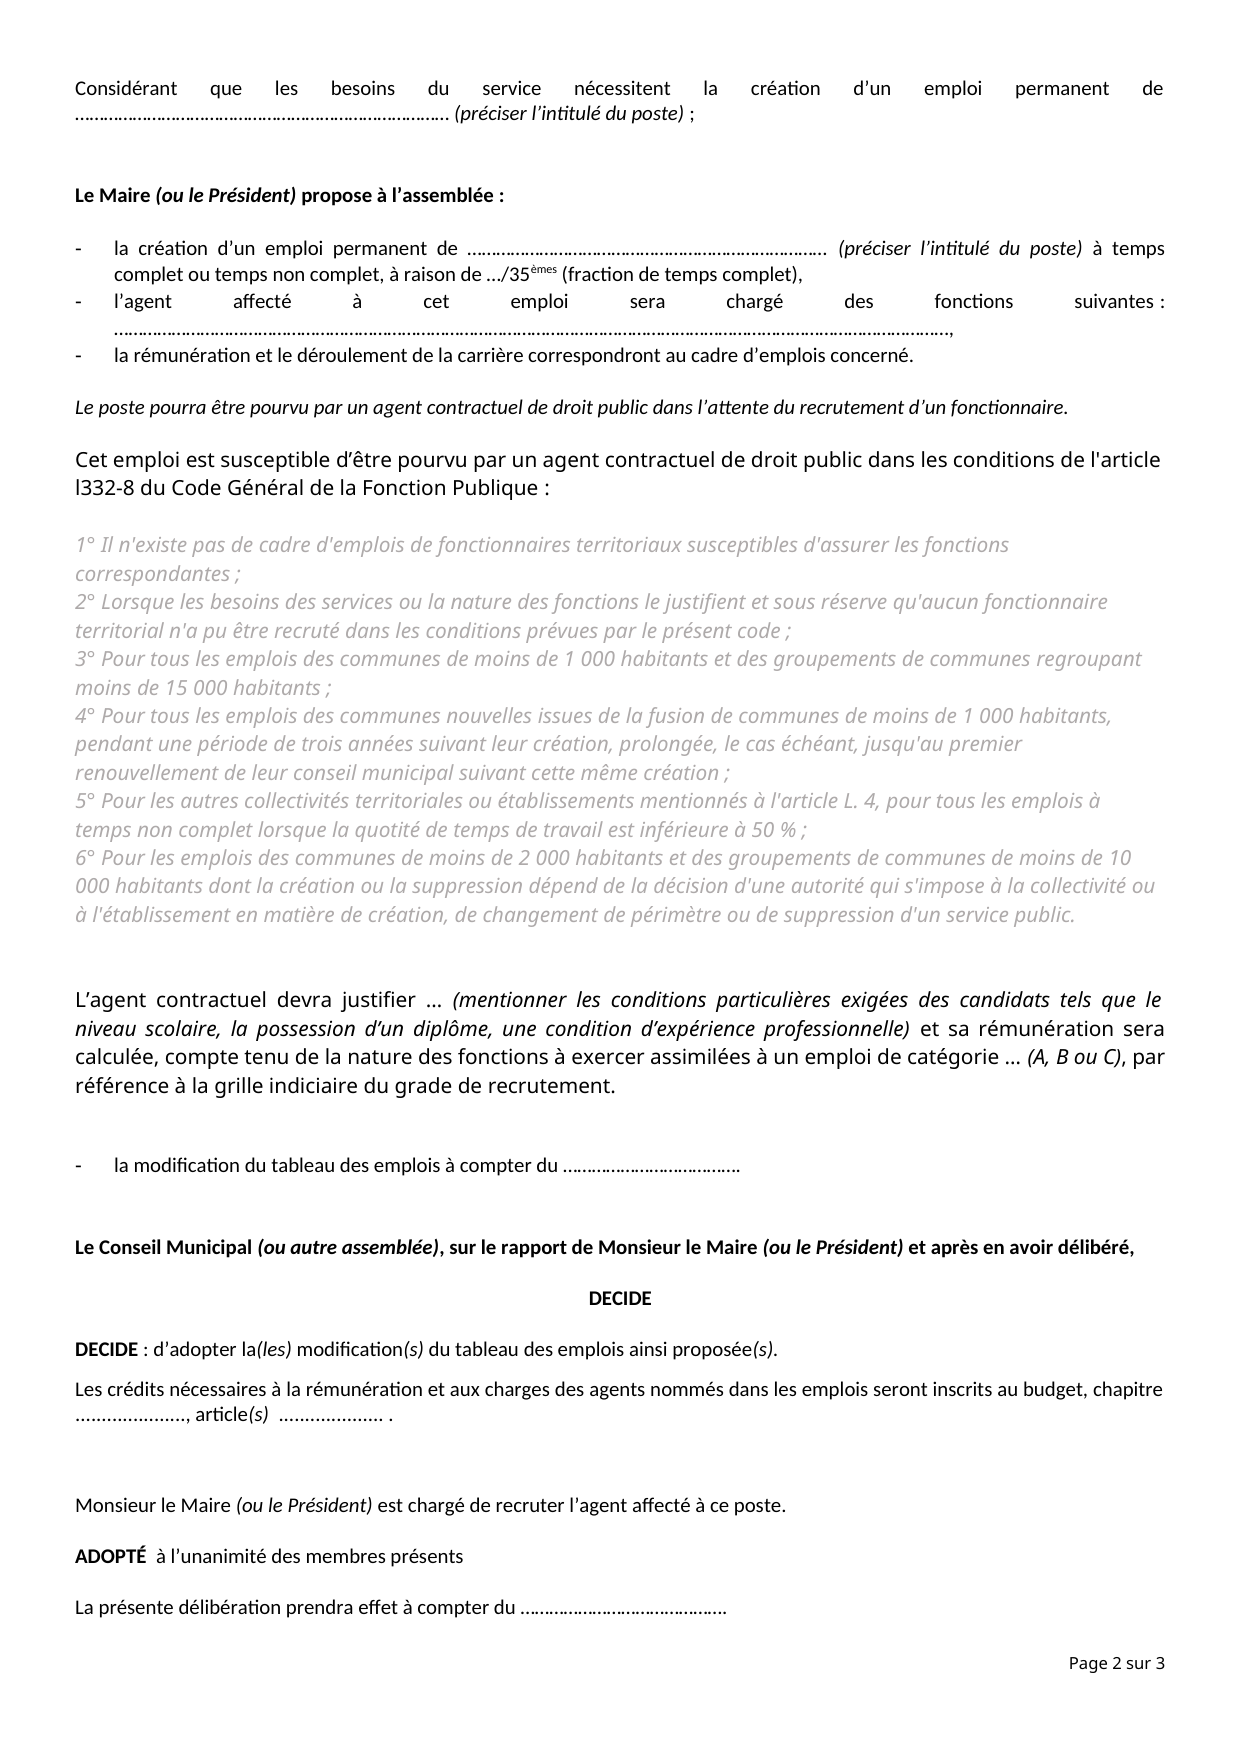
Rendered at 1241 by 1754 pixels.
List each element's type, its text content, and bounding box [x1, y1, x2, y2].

text DECIDE [75, 1285, 1165, 1311]
list la rémunération et le déroulement de la carrière correspondront au cadre d’emplois concerné. [75, 340, 1165, 369]
text 1° Il n'existe pas de cadre d'emplois de fonctionnaires territoriaux susceptibles d'assurer les fonctions correspondantes ; 2° Lorsque les besoins des services ou la nature des fonctions le justifient et sous réserve qu'aucun fonctionnaire territorial n'a pu être recruté dans les conditions prévues par le présent code ; 3° Pour tous les emplois des communes de moins de 1 000 habitants et des groupements de communes regroupant moins de 15 000 habitants ; 4° Pour tous les emplois des communes nouvelles issues de la fusion de communes de moins de 1 000 habitants, pendant une période de trois années suivant leur création, prolongée, le cas échéant, jusqu'au premier renouvellement de leur conseil municipal suivant cette même création ; 5° Pour les autres collectivités territoriales ou établissements mentionnés à l'article L. 4, pour tous les emplois à temps non complet lorsque la quotité de temps de travail est inférieure à 50 % ; 6° Pour les emplois des communes de moins de 2 000 habitants et des groupements de communes de moins de 10 000 habitants dont la création ou la suppression dépend de la décision d'une autorité qui s'impose à la collectivité ou à l'établissement en matière de création, de changement de périmètre ou de suppression d'un service public. [75, 502, 1165, 928]
text Cet emploi est susceptible d’être pourvu par un agent contractuel de droit public dans les conditions de l'article l332-8 du Code Général de la Fonction Publique : [75, 445, 1165, 502]
text ADOPTÉ à l’unanimité des membres présents [75, 1543, 1165, 1569]
text L’agent contractuel devra justifier … (mentionner les conditions particulières exigées des candidats tels que le niveau scolaire, la possession d’un diplôme, une condition d’expérience professionnelle) et sa rémunération sera calculée, compte tenu de la nature des fonctions à exercer assimilées à un emploi de catégorie … (A, B ou C), par référence à la grille indiciaire du grade de recrutement. [75, 985, 1165, 1099]
text Le Maire (ou le Président) propose à l’assemblée : [75, 182, 1165, 207]
list la modification du tableau des emplois à compter du ………………………………. [75, 1150, 1165, 1178]
text Les crédits nécessaires à la rémunération et aux charges des agents nommés dans les emplois seront inscrits au budget, chapitre ....................., article(s) .................... . [75, 1376, 1165, 1427]
list l’agent affecté à cet emploi sera chargé des fonctions suivantes : …………………………………………………………………………………………………………………………………………………………, [75, 287, 1165, 340]
text Le poste pourra être pourvu par un agent contractuel de droit public dans l’attente du recrutement d’un fonctionnaire. [75, 394, 1165, 420]
text Le Conseil Municipal (ou autre assemblée), sur le rapport de Monsieur le Maire (ou le Président) et après en avoir délibéré, [75, 1234, 1165, 1260]
text DECIDE : d’adopter la(les) modification(s) du tableau des emplois ainsi proposée(s). [75, 1336, 1165, 1362]
list la création d’un emploi permanent de ………………………………………………………………… (préciser l’intitulé du poste) à temps complet ou temps non complet, à raison de …/35èmes (fraction de temps complet), [75, 233, 1165, 287]
text Monsieur le Maire (ou le Président) est chargé de recruter l’agent affecté à ce poste. [75, 1492, 1165, 1518]
text Considérant que les besoins du service nécessitent la création d’un emploi permanent de …………………………………………………………………… (préciser l’intitulé du poste) ; [75, 75, 1165, 126]
text La présente délibération prendra effet à compter du ……………………………………. [75, 1594, 1165, 1619]
